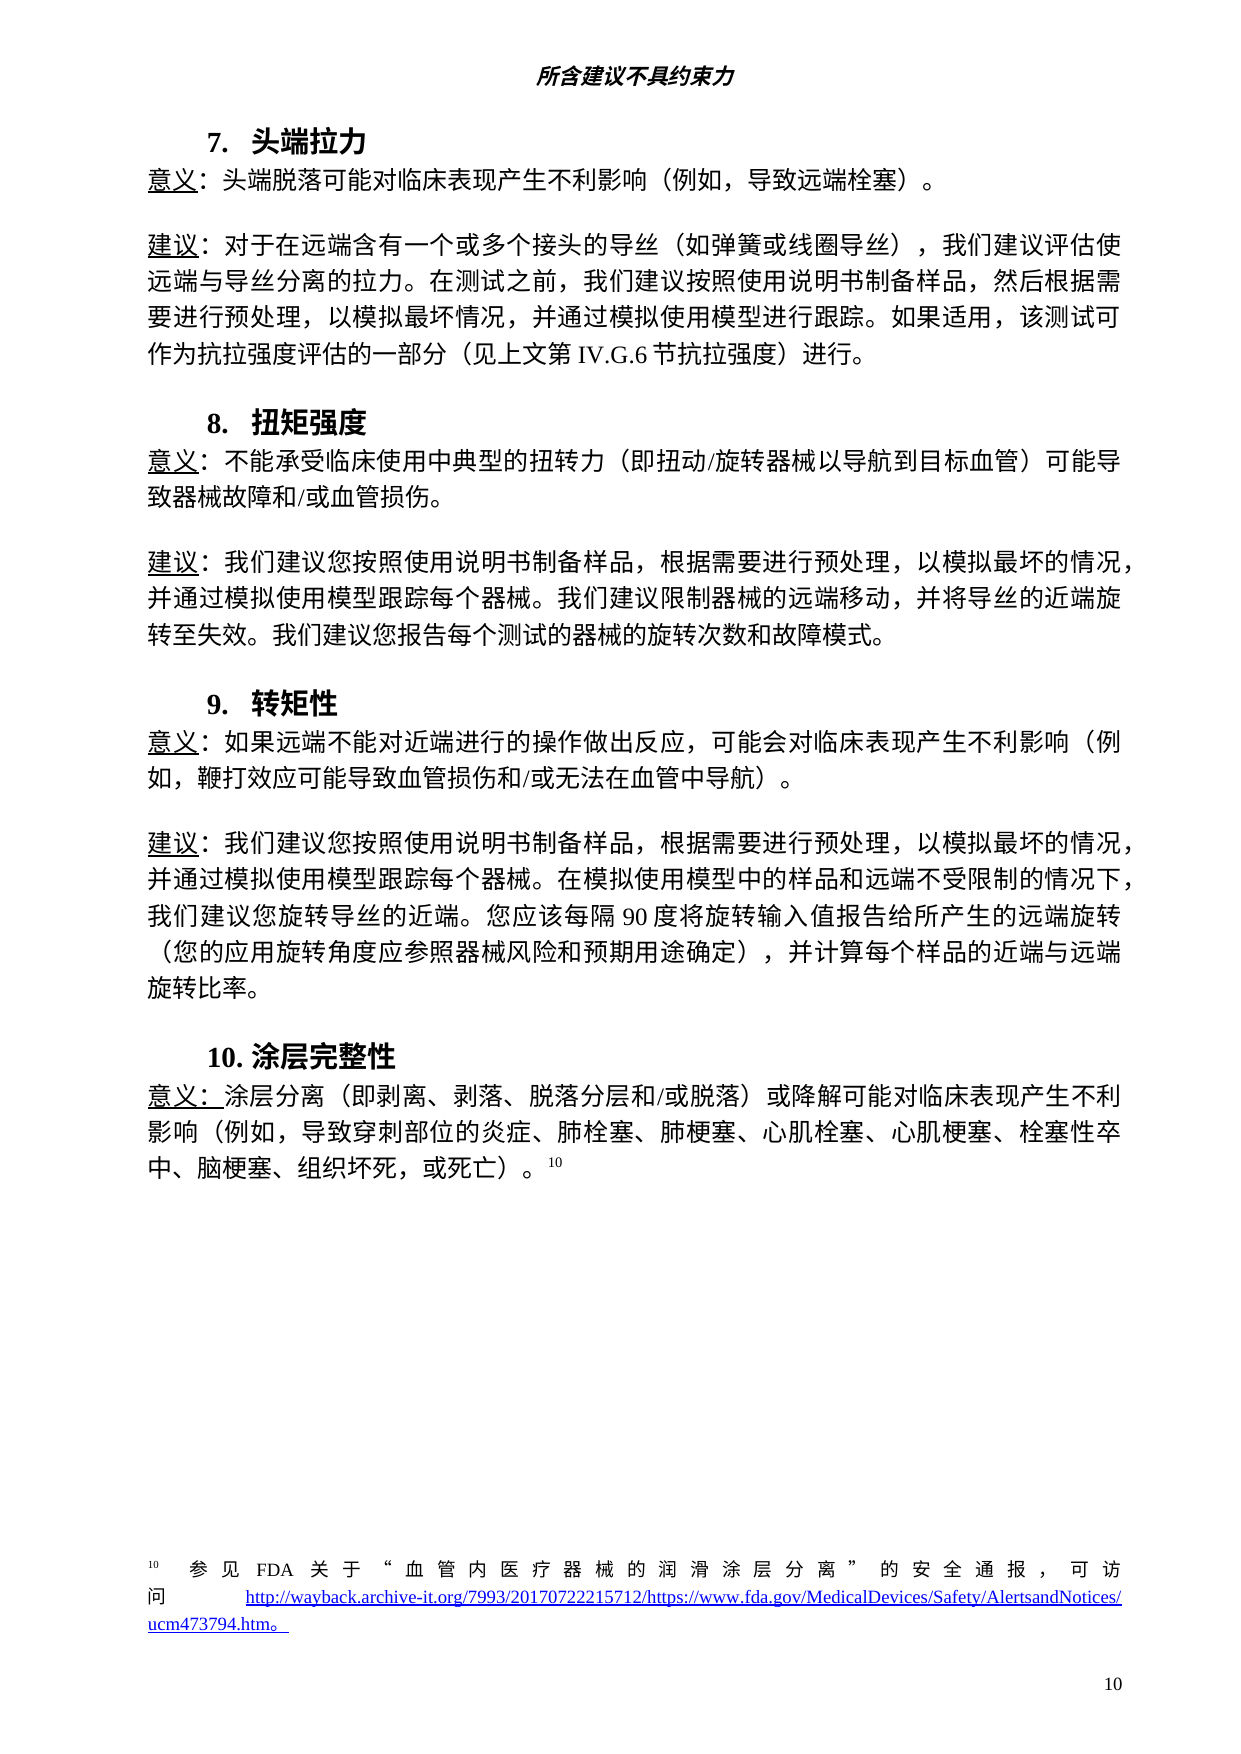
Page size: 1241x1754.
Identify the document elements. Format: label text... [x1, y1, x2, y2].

text 意义：涂层分离（即剥离、剥落、脱落分层和/或脱落）或降解可能对临床表现产生不利影响（例如，导致穿刺部位的炎症、肺栓塞、肺梗塞、心肌栓塞、心肌梗塞、栓塞性卒中、脑梗塞、组织坏死，或死亡）。 [148, 1076, 1122, 1185]
subtitle 9. 转矩性 [207, 680, 1122, 722]
subtitle 10. 涂层完整性 [207, 1034, 1122, 1076]
text 建议：我们建议您按照使用说明书制备样品，根据需要进行预处理，以模拟最坏的情况，并通过模拟使用模型跟踪每个器械。我们建议限制器械的远端移动，并将导丝的近端旋转至失效。我们建议您报告每个测试的器械的旋转次数和故障模式。 [148, 543, 1122, 651]
text 建议：我们建议您按照使用说明书制备样品，根据需要进行预处理，以模拟最坏的情况，并通过模拟使用模型跟踪每个器械。在模拟使用模型中的样品和远端不受限制的情况下，我们建议您旋转导丝的近端。您应该每隔90度将旋转输入值报告给所产生的远端旋转（您的应用旋转角度应参照器械风险和预期用途确定），并计算每个样品的近端与远端旋转比率。 [148, 824, 1122, 1005]
text 意义：头端脱落可能对临床表现产生不利影响（例如，导致远端栓塞）。 [148, 160, 1122, 197]
subtitle 8. 扭矩强度 [207, 399, 1122, 441]
text 建议：对于在远端含有一个或多个接头的导丝（如弹簧或线圈导丝），我们建议评估使远端与导丝分离的拉力。在测试之前，我们建议按照使用说明书制备样品，然后根据需要进行预处理，以模拟最坏情况，并通过模拟使用模型进行跟踪。如果适用，该测试可作为抗拉强度评估的一部分（见上文第IV.G.6节抗拉强度）进行。 [148, 225, 1122, 370]
subtitle 7. 头端拉力 [207, 118, 1122, 160]
text 意义：如果远端不能对近端进行的操作做出反应，可能会对临床表现产生不利影响（例如，鞭打效应可能导致血管损伤和/或无法在血管中导航）。 [148, 722, 1122, 795]
text 意义：不能承受临床使用中典型的扭转力（即扭动/旋转器械以导航到目标血管）可能导致器械故障和/或血管损伤。 [148, 441, 1122, 514]
